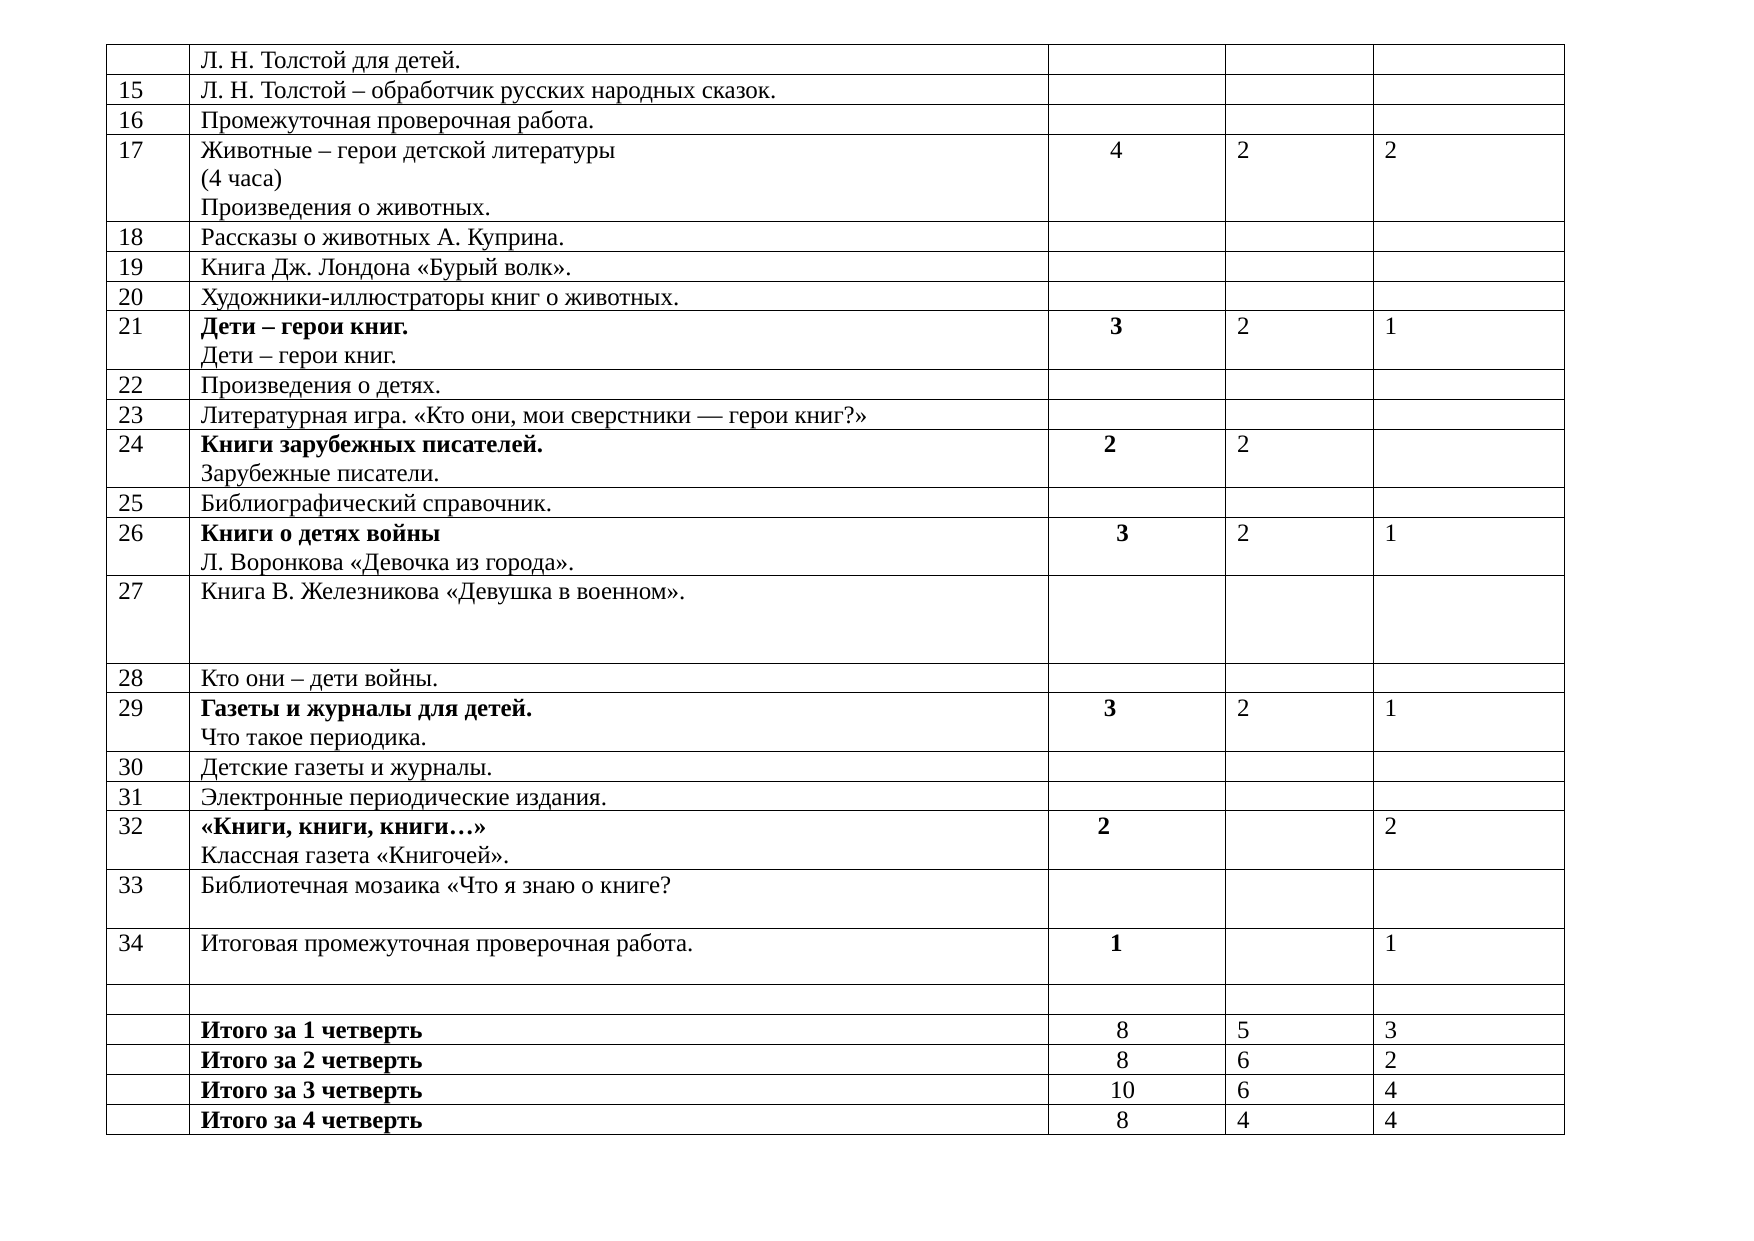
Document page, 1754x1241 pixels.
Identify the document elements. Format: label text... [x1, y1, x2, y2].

table_cell Газеты и журналы для детей. Что такое периодика. [190, 693, 1048, 751]
table_cell 33 [107, 870, 189, 927]
table_cell 2 [1226, 45, 1373, 74]
table_cell [107, 1075, 189, 1104]
table_cell 1 [1374, 693, 1564, 751]
table_cell Промежуточная проверочная работа. [190, 105, 1048, 134]
table_cell [1049, 105, 1225, 134]
table_cell 24 [107, 430, 189, 487]
table_cell [1226, 105, 1373, 134]
table_cell 22 [107, 370, 189, 399]
table_cell 3 [1049, 518, 1225, 575]
table_cell 1 [1049, 929, 1225, 984]
table_cell [1049, 576, 1225, 662]
table_cell Дети – герои книг. Дети – герои книг. [190, 311, 1048, 369]
table_cell 31 [107, 782, 189, 810]
table_cell 6 [1226, 1075, 1373, 1104]
table_cell [107, 1015, 189, 1044]
table_cell [1374, 105, 1564, 134]
table_cell Л. Н. Толстой – обработчик русских народных сказок. [190, 75, 1048, 104]
table_cell Книги о детях войны Л. Воронкова «Девочка из города». [190, 518, 1048, 575]
table_cell 1 [1374, 45, 1564, 74]
table_cell 8 [1049, 1015, 1225, 1044]
table_cell [1374, 252, 1564, 281]
table_cell [1374, 75, 1564, 104]
table_cell Библиографический справочник. [190, 488, 1048, 517]
table_cell [1374, 430, 1564, 487]
table_cell [1226, 929, 1373, 984]
table_cell [1226, 576, 1373, 662]
table_cell [1226, 400, 1373, 428]
table_cell [1374, 752, 1564, 781]
table_cell 2 [1374, 1045, 1564, 1074]
table_cell [1226, 782, 1373, 810]
table_cell [1226, 282, 1373, 310]
table_cell [1049, 752, 1225, 781]
table_cell [1049, 870, 1225, 927]
table_cell [1374, 370, 1564, 399]
table_cell 27 [107, 576, 189, 662]
table_cell Итого за 4 четверть [190, 1105, 1048, 1134]
table_cell Библиотечная мозаика «Что я знаю о книге? [190, 870, 1048, 927]
table_cell 2 [1226, 693, 1373, 751]
table_cell 8 [1049, 1105, 1225, 1134]
table_cell [1049, 252, 1225, 281]
table_cell 2 [1226, 430, 1373, 487]
table_cell [1226, 488, 1373, 517]
table_cell 5 [1226, 1015, 1373, 1044]
table_cell Литературная игра. «Кто они, мои сверстники — герои книг?» [190, 400, 1048, 428]
table_cell [1226, 222, 1373, 251]
table_cell 21 [107, 311, 189, 369]
table_cell [1374, 576, 1564, 662]
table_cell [190, 45, 1048, 74]
table_cell [1226, 811, 1373, 869]
table_cell 10 [1049, 1075, 1225, 1104]
table_cell 17 [107, 135, 189, 221]
table_cell [1049, 488, 1225, 517]
table_cell 23 [107, 400, 189, 428]
table_cell Рассказы о животных А. Куприна. [190, 222, 1048, 251]
table_cell [1049, 370, 1225, 399]
table_cell 2 [1226, 518, 1373, 575]
table_cell [190, 985, 1048, 1014]
table_cell [1049, 75, 1225, 104]
table_cell 1 [1374, 311, 1564, 369]
table_cell [1049, 985, 1225, 1014]
table_cell 28 [107, 664, 189, 692]
table_cell [1226, 664, 1373, 692]
table_cell «Книги, книги, книги…» Классная газета «Книгочей». [190, 811, 1048, 869]
table_cell [1374, 400, 1564, 428]
table_cell 15 [107, 75, 189, 104]
table_cell [1374, 664, 1564, 692]
table_cell 16 [107, 105, 189, 134]
table_cell Книга В. Железникова «Девушка в военном». [190, 576, 1048, 662]
table_cell Итоговая промежуточная проверочная работа. [190, 929, 1048, 984]
table_cell Художники-иллюстраторы книг о животных. [190, 282, 1048, 310]
table_cell [1049, 782, 1225, 810]
table_cell [1374, 870, 1564, 927]
table_cell 2 [1049, 811, 1225, 869]
table_cell 32 [107, 811, 189, 869]
table_cell 4 [1374, 1105, 1564, 1134]
table_cell 4 [1049, 135, 1225, 221]
table_cell Книги зарубежных писателей. Зарубежные писатели. [190, 430, 1048, 487]
table_cell [1374, 282, 1564, 310]
table_cell 29 [107, 693, 189, 751]
table_cell 20 [107, 282, 189, 310]
table_cell 25 [107, 488, 189, 517]
table_cell Детские газеты и журналы. [190, 752, 1048, 781]
table_cell Кто они – дети войны. [190, 664, 1048, 692]
table_cell 2 [1374, 135, 1564, 221]
table_cell Животные – герои детской литературы (4 часа) Произведения о животных. [190, 135, 1048, 221]
table_cell [1226, 985, 1373, 1014]
table_cell [1226, 752, 1373, 781]
table_cell Книга Дж. Лондона «Бурый волк». [190, 252, 1048, 281]
table_cell 26 [107, 518, 189, 575]
table_cell 1 [1374, 929, 1564, 984]
table_cell [1049, 664, 1225, 692]
table_cell Итого за 1 четверть [190, 1015, 1048, 1044]
table_cell 14 [107, 45, 189, 74]
table_cell 18 [107, 222, 189, 251]
table_cell 2 [1049, 430, 1225, 487]
table_cell [1049, 282, 1225, 310]
table_cell 1 [1374, 518, 1564, 575]
table_cell [1374, 222, 1564, 251]
table_cell 3 [1049, 311, 1225, 369]
table_cell 2 [1226, 135, 1373, 221]
table_cell 3 [1049, 45, 1225, 74]
table_cell 8 [1049, 1045, 1225, 1074]
table_cell [1226, 370, 1373, 399]
table_cell 19 [107, 252, 189, 281]
table_cell [1374, 782, 1564, 810]
table_cell [1049, 400, 1225, 428]
table_cell [1226, 75, 1373, 104]
table_cell 30 [107, 752, 189, 781]
table_cell [1049, 222, 1225, 251]
table_cell [1374, 985, 1564, 1014]
table_cell Итого за 3 четверть [190, 1075, 1048, 1104]
table_cell [107, 985, 189, 1014]
table_cell [107, 1045, 189, 1074]
table_cell Итого за 2 четверть [190, 1045, 1048, 1074]
table_cell Электронные периодические издания. [190, 782, 1048, 810]
table_cell 4 [1374, 1075, 1564, 1104]
table_cell 4 [1226, 1105, 1373, 1134]
table_cell 3 [1049, 693, 1225, 751]
table_cell 2 [1374, 811, 1564, 869]
table_cell [1226, 870, 1373, 927]
table_cell 2 [1226, 311, 1373, 369]
table_cell 34 [107, 929, 189, 984]
table_cell [1226, 252, 1373, 281]
table_cell Произведения о детях. [190, 370, 1048, 399]
table_cell 3 [1374, 1015, 1564, 1044]
table_cell [1374, 488, 1564, 517]
table_cell 6 [1226, 1045, 1373, 1074]
table_cell [107, 1105, 189, 1134]
